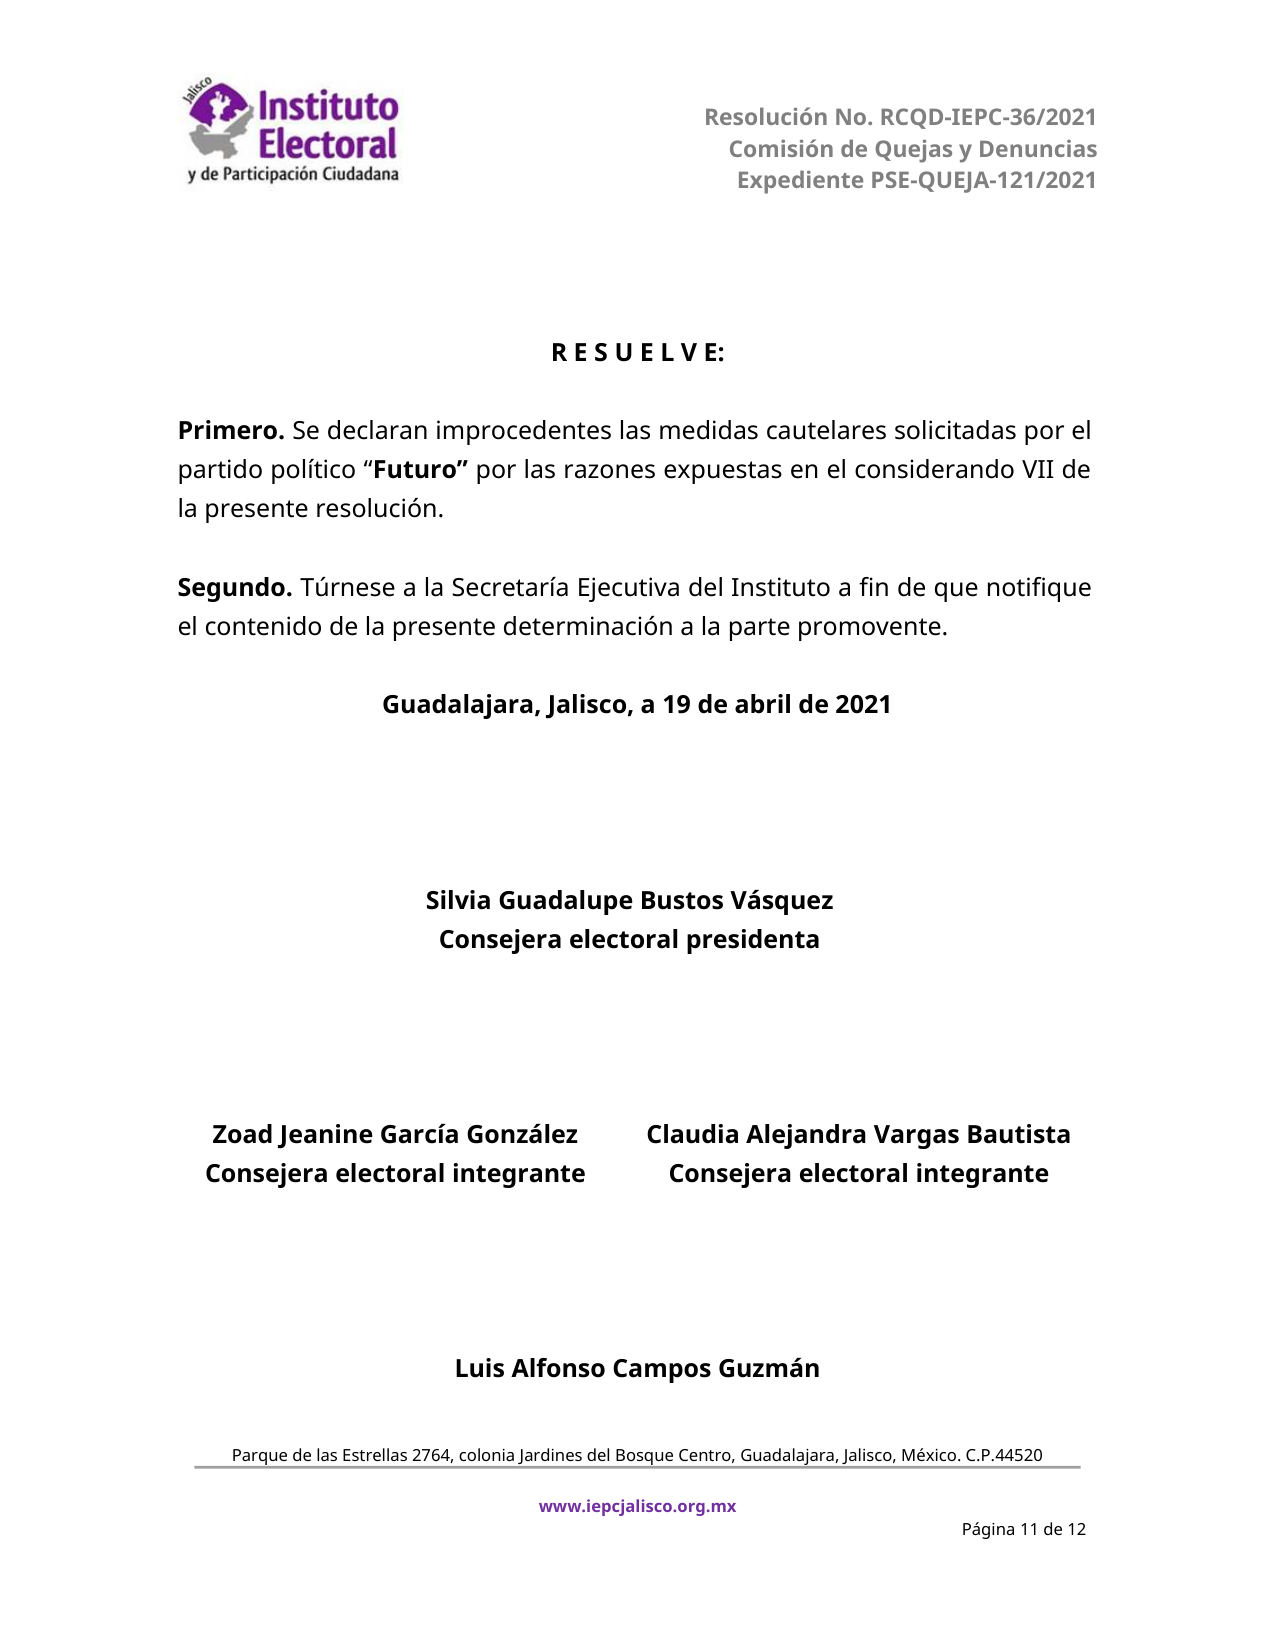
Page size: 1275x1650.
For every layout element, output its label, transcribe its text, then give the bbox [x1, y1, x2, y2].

text Luis Alfonso Campos Guzmán [177, 1351, 1098, 1385]
picture [177, 73, 406, 194]
table_cell Claudia Alejandra Vargas Bautista Consejera electoral integrante [625, 960, 1093, 1194]
table_cell Zoad Jeanine García González Consejera electoral integrante [166, 960, 625, 1194]
text Primero. Se declaran improcedentes las medidas cautelares solicitadas por el partido político “Futuro” por las razones expuestas en el considerando VII de la presente resolución. [177, 413, 1092, 525]
text Guadalajara, Jalisco, a 19 de abril de 2021 [177, 687, 1098, 721]
text Segundo. Túrnese a la Secretaría Ejecutiva del Instituto a fin de que notifique el contenido de la presente determinación a la parte promovente. [177, 569, 1092, 643]
table_header Silvia Guadalupe Bustos Vásquez Consejera electoral presidenta [166, 883, 1093, 960]
text R E S U E L V E: [177, 334, 1098, 368]
